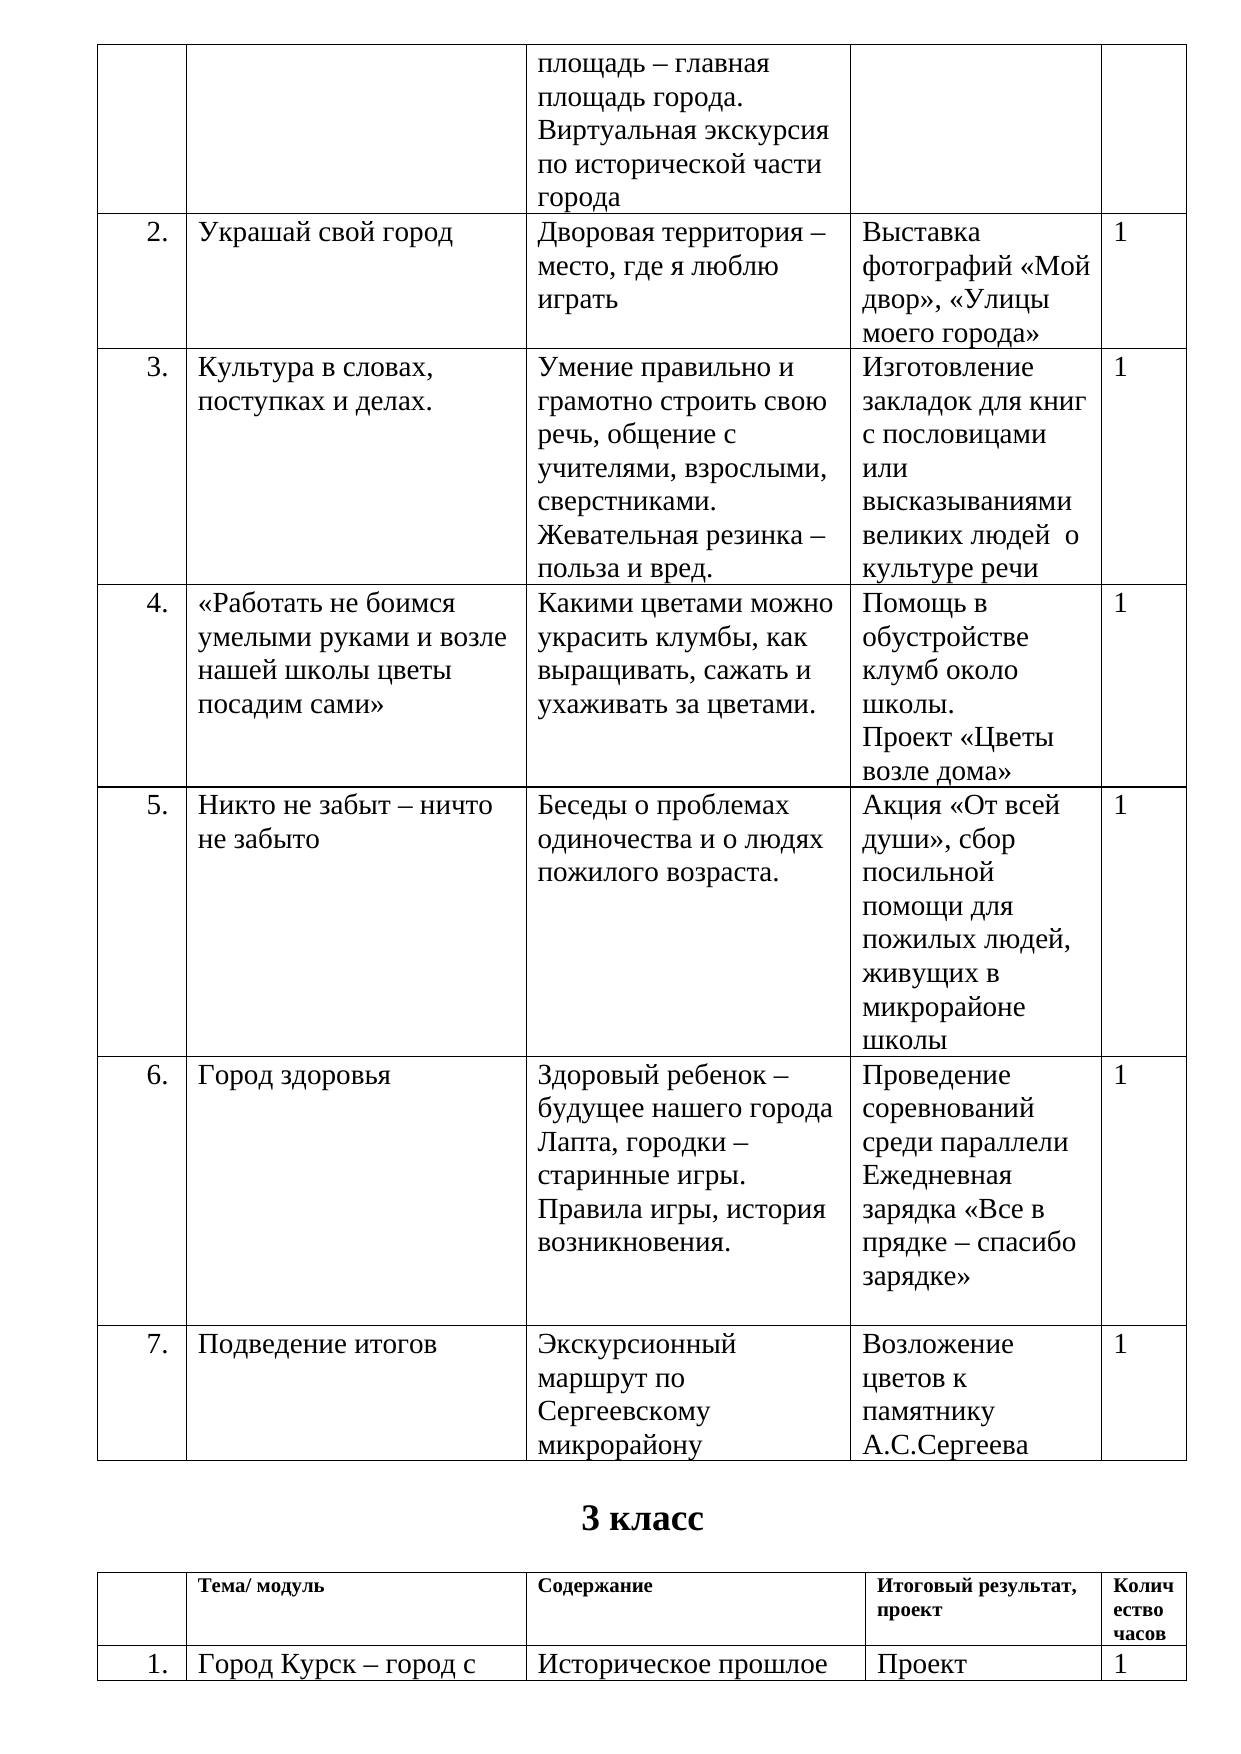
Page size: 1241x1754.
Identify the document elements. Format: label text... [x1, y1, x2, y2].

table_cell 1 [1102, 349, 1186, 584]
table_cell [866, 1646, 1101, 1679]
table_cell Возложение цветов к памятнику А.С.Сергеева [851, 1326, 1101, 1460]
table_cell 1 [1102, 45, 1186, 213]
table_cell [527, 1646, 865, 1679]
table_cell [98, 1326, 186, 1460]
table_cell Дворовая территория – место, где я люблю играть [527, 214, 850, 348]
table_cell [851, 45, 1101, 213]
table_cell [98, 45, 186, 213]
table_cell «Работать не боимся умелыми руками и возле нашей школы цветы посадим сами» [187, 585, 526, 786]
table_cell Никто не забыт – ничто не забыто [187, 788, 526, 1056]
table_cell Какими цветами можно украсить клумбы, как выращивать, сажать и ухаживать за цветами. [527, 585, 850, 786]
table_cell Беседы о проблемах одиночества и о людях пожилого возраста. [527, 788, 850, 1056]
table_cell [527, 45, 850, 213]
table_cell 1 [1102, 585, 1186, 786]
table_cell Выставка фотографий «Мой двор», «Улицы моего города» [851, 214, 1101, 348]
table_header [98, 1573, 186, 1645]
table_cell 1 [1102, 1326, 1186, 1460]
table_cell Культура в словах, поступках и делах. [187, 349, 526, 584]
table_header Количество часов [1102, 1573, 1186, 1645]
table_cell 1 [1102, 214, 1186, 348]
table_cell Город здоровья [187, 1057, 526, 1325]
table_cell [98, 214, 186, 348]
table_header Содержание [527, 1573, 865, 1645]
table_cell [98, 1646, 186, 1679]
table_cell [98, 1057, 186, 1325]
table_cell Здоровый ребенок – будущее нашего города Лапта, городки – старинные игры. Правила игры, история возникновения. [527, 1057, 850, 1325]
table_header Тема/ модуль [187, 1573, 526, 1645]
table_cell [98, 349, 186, 584]
table_cell Экскурсионный маршрут по Сергеевскому микрорайону [527, 1326, 850, 1460]
table_cell [98, 585, 186, 786]
table_cell Умение правильно и грамотно строить свою речь, общение с учителями, взрослыми, сверстниками. Жевательная резинка – польза и вред. [527, 349, 850, 584]
table_cell 1 [1102, 1057, 1186, 1325]
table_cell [187, 1646, 526, 1679]
text 3 класс [133, 1495, 1152, 1538]
table_cell [98, 788, 186, 1056]
table_header Итоговый результат, проект [866, 1573, 1101, 1645]
table_cell 1 [1102, 788, 1186, 1056]
table_cell Изготовление закладок для книг с пословицами или высказываниями великих людей о культуре речи [851, 349, 1101, 584]
table_cell Проведение соревнований среди параллели Ежедневная зарядка «Все в прядке – спасибо зарядке» [851, 1057, 1101, 1325]
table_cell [187, 45, 526, 213]
table_cell Подведение итогов [187, 1326, 526, 1460]
table_cell Акция «От всей души», сбор посильной помощи для пожилых людей, живущих в микрорайоне школы [851, 788, 1101, 1056]
table_cell 1 [1102, 1646, 1186, 1679]
table_cell Украшай свой город [187, 214, 526, 348]
table_cell Помощь в обустройстве клумб около школы. Проект «Цветы возле дома» [851, 585, 1101, 786]
